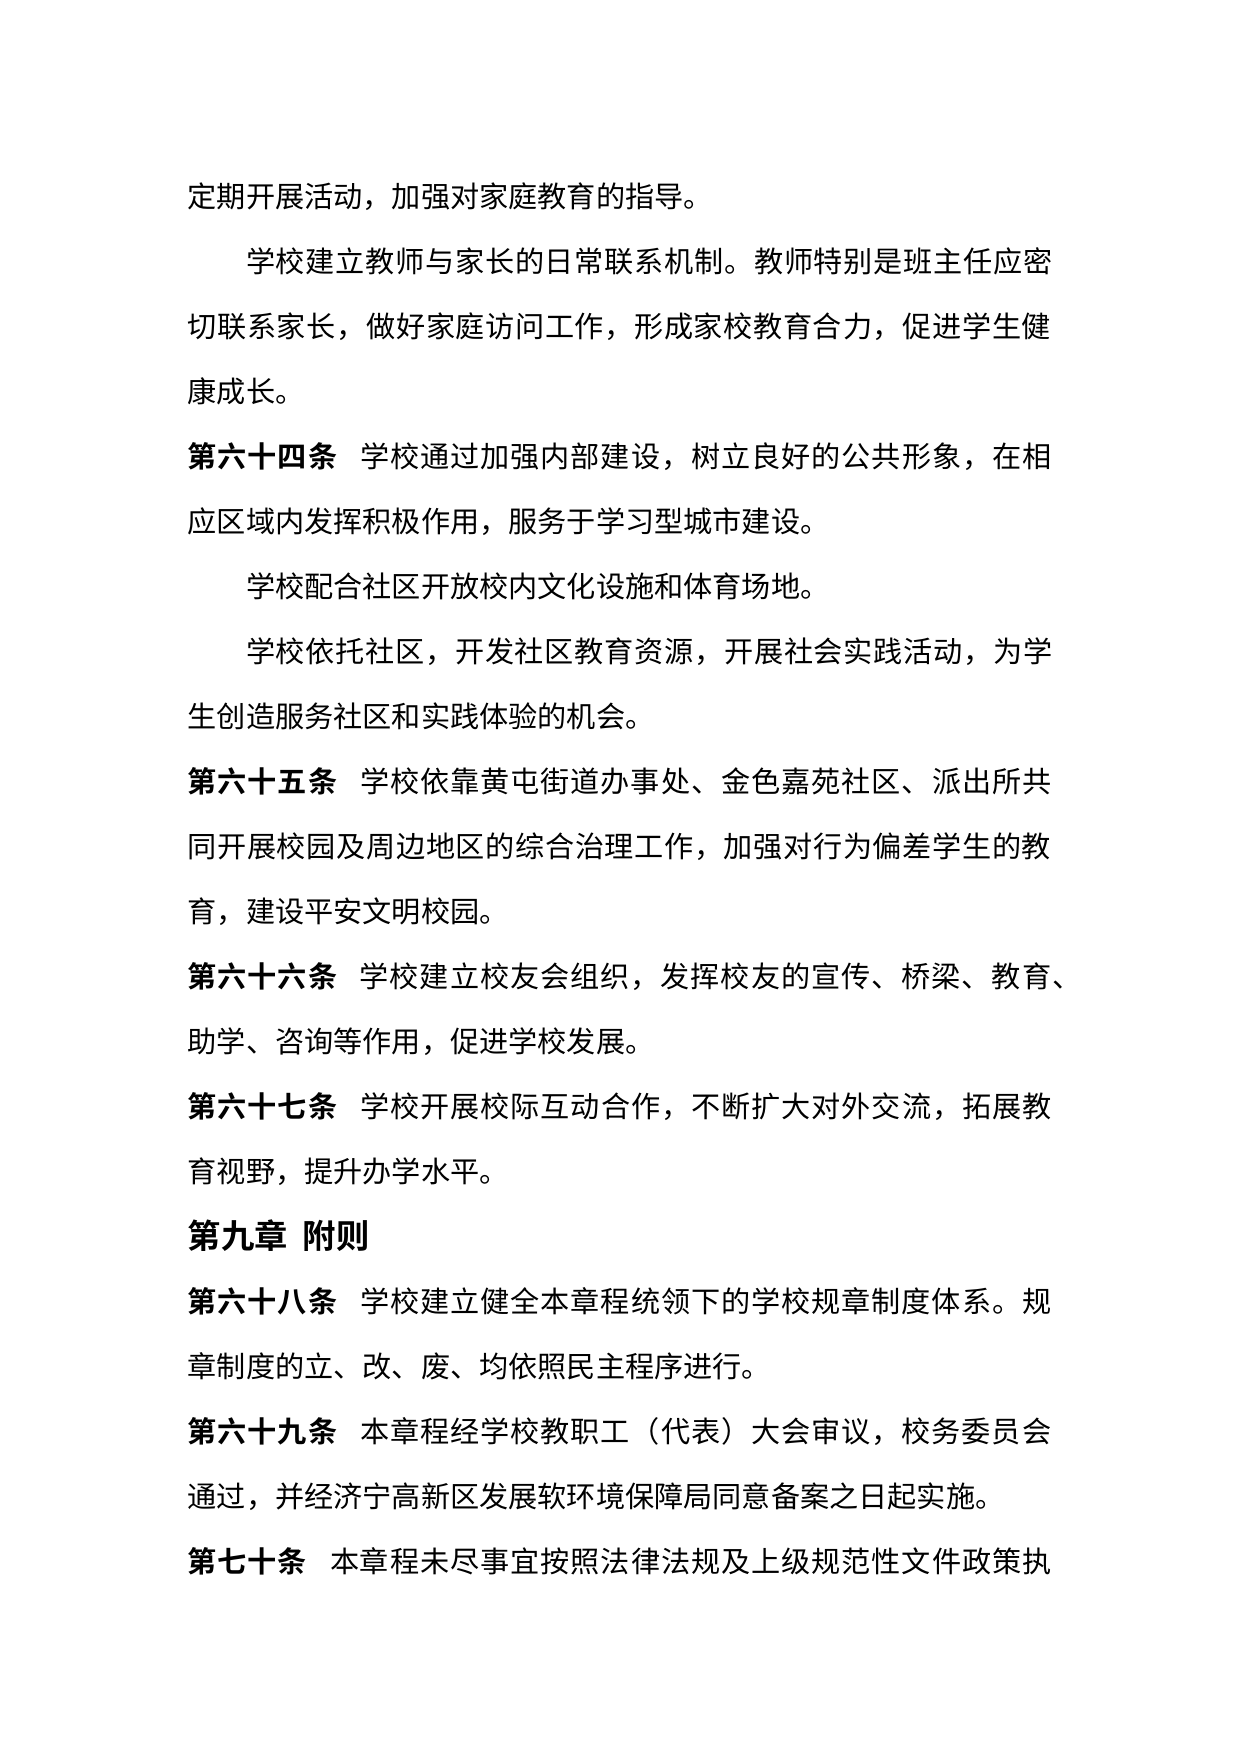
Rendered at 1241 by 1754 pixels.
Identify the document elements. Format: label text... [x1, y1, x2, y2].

text 学校建立教师与家长的日常联系机制。教师特别是班主任应密切联系家长，做好家庭访问工作，形成家校教育合力，促进学生健康成长。 [187, 227, 1053, 422]
text 第六十七条 学校开展校际互动合作，不断扩大对外交流，拓展教育视野，提升办学水平。 [187, 1072, 1053, 1202]
text 第六十四条 学校通过加强内部建设，树立良好的公共形象，在相应区域内发挥积极作用，服务于学习型城市建设。 [187, 422, 1053, 552]
text 第九章 附则 [187, 1202, 1053, 1267]
text 第六十九条 本章程经学校教职工（代表）大会审议，校务委员会通过，并经济宁高新区发展软环境保障局同意备案之日起实施。 [187, 1397, 1053, 1527]
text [187, 162, 1053, 227]
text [187, 1527, 1053, 1592]
text 第六十五条 学校依靠黄屯街道办事处、金色嘉苑社区、派出所共同开展校园及周边地区的综合治理工作，加强对行为偏差学生的教育，建设平安文明校园。 [187, 747, 1053, 942]
text 第六十六条 学校建立校友会组织，发挥校友的宣传、桥梁、教育、助学、咨询等作用，促进学校发展。 [187, 942, 1053, 1072]
text 学校配合社区开放校内文化设施和体育场地。 [187, 552, 1053, 617]
text 学校依托社区，开发社区教育资源，开展社会实践活动，为学生创造服务社区和实践体验的机会。 [187, 617, 1053, 747]
text 第六十八条 学校建立健全本章程统领下的学校规章制度体系。规章制度的立、改、废、均依照民主程序进行。 [187, 1267, 1053, 1397]
